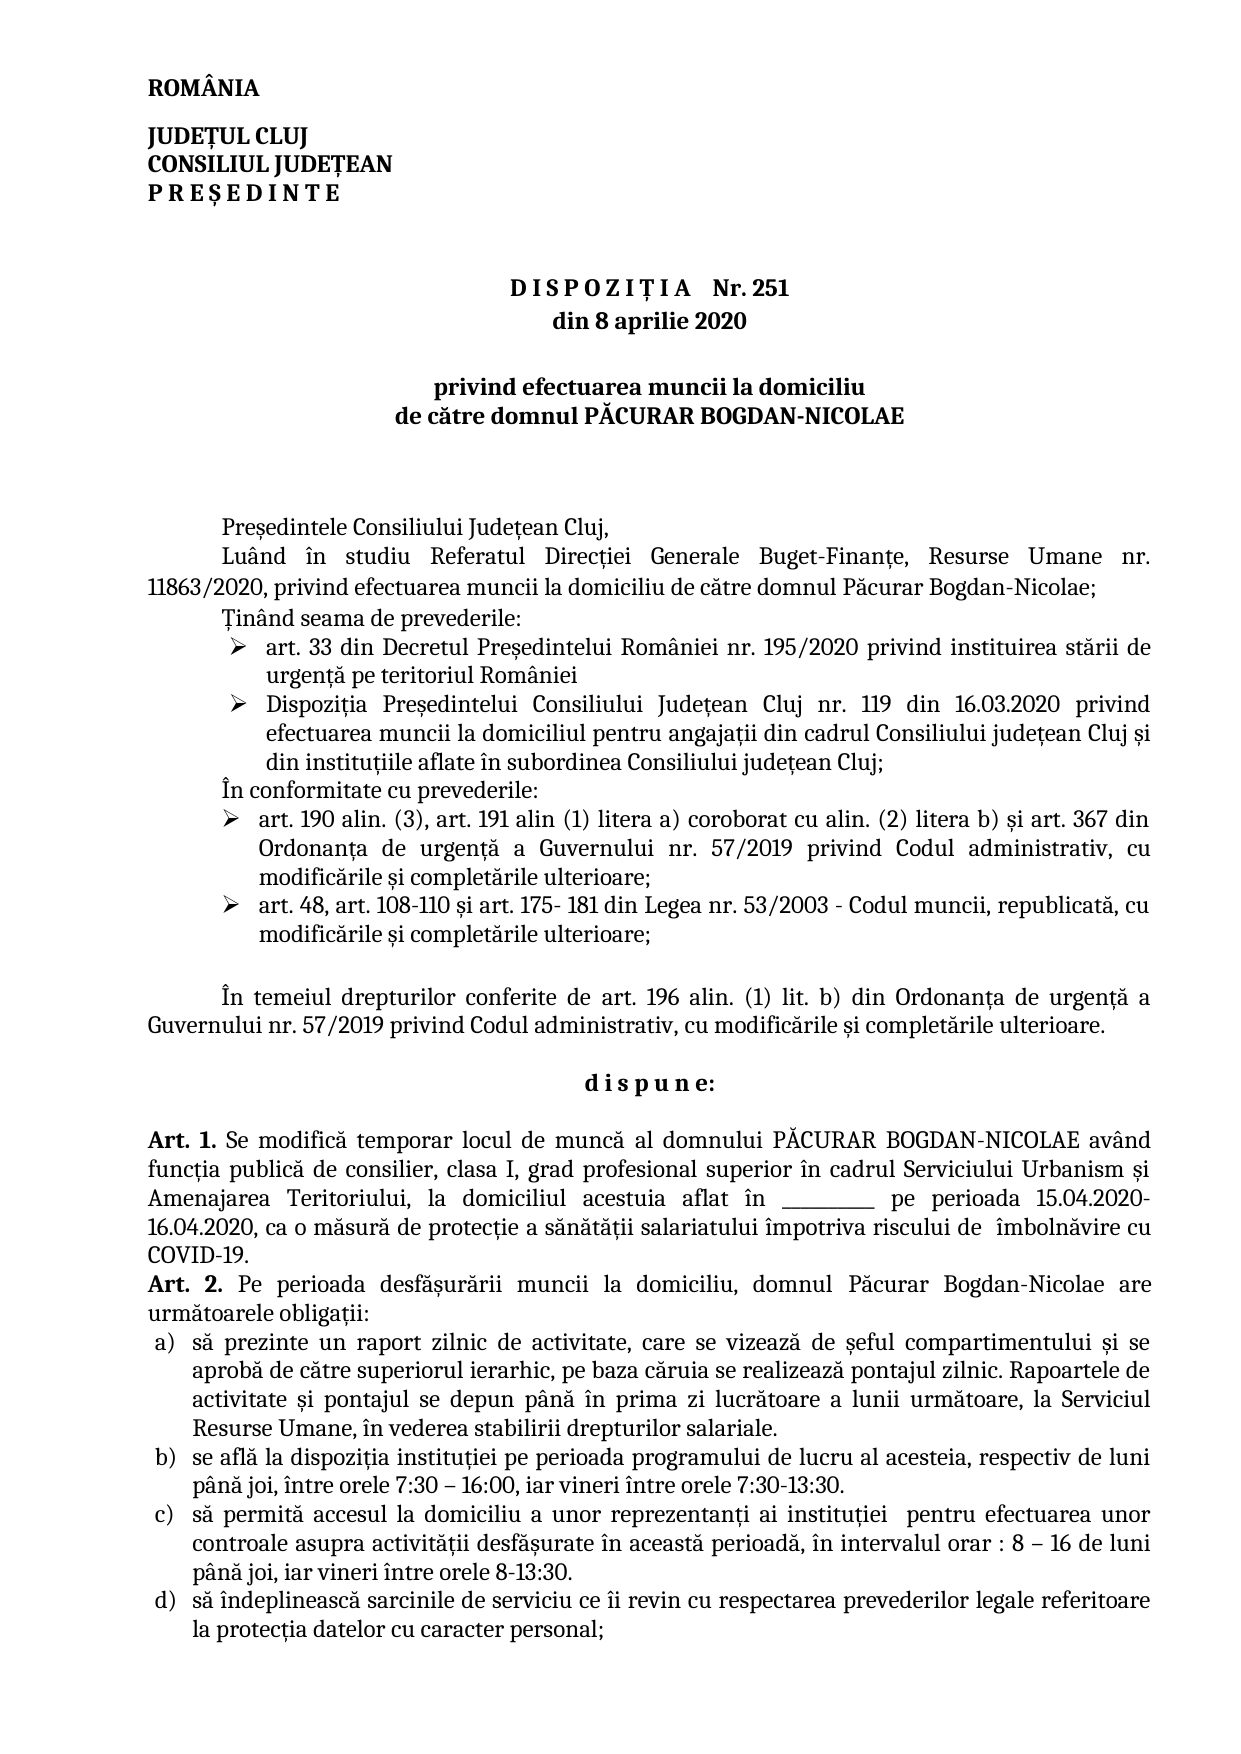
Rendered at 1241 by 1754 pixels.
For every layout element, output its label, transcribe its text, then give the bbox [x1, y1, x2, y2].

list art. 190 alin. (3), art. 191 alin (1) litera a) coroborat cu alin. (2) litera b) și art. 367 din Ordonanța de urgență a Guvernului nr. 57/2019 privind Codul administrativ, cu modificările și completările ulterioare; [221, 805, 1152, 891]
text D I S P O Z I Ț I A Nr. 251 [148, 274, 1152, 303]
text Art. 2. Pe perioada desfășurării muncii la domiciliu, domnul Păcurar Bogdan-Nicolae are următoarele obligații: [148, 1270, 1152, 1327]
list se află la dispoziția instituției pe perioada programului de lucru al acesteia, respectiv de luni până joi, între orele 7:30 – 16:00, iar vineri între orele 7:30-13:30. [154, 1442, 1152, 1500]
text În temeiul drepturilor conferite de art. 196 alin. (1) lit. b) din Ordonanța de urgență a Guvernului nr. 57/2019 privind Codul administrativ, cu modificările și completările ulterioare. [148, 982, 1152, 1040]
text privind efectuarea muncii la domiciliu [148, 373, 1152, 402]
text P R E Ș E D I N T E [148, 179, 1152, 208]
list să prezinte un raport zilnic de activitate, care se vizează de șeful compartimentului și se aprobă de către superiorul ierarhic, pe baza căruia se realizează pontajul zilnic. Rapoartele de activitate și pontajul se depun până în prima zi lucrătoare a lunii următoare, la Serviciul Resurse Umane, în vederea stabilirii drepturilor salariale. [154, 1327, 1152, 1442]
list să permită accesul la domiciliu a unor reprezentanți ai instituției pentru efectuarea unor controale asupra activității desfășurate în această perioadă, în intervalul orar : 8 – 16 de luni până joi, iar vineri între orele 8-13:30. [154, 1500, 1152, 1586]
list Dispoziția Președintelui Consiliului Județean Cluj nr. 119 din 16.03.2020 privind efectuarea muncii la domiciliul pentru angajații din cadrul Consiliului județean Cluj și din instituțiile aflate în subordinea Consiliului județean Cluj; [228, 690, 1152, 776]
text Ținând seama de prevederile: [148, 604, 1152, 633]
text Luând în studiu Referatul Direcției Generale Buget-Finanțe, Resurse Umane nr. 11863/2020, privind efectuarea muncii la domiciliu de către domnul Păcurar Bogdan-Nicolae; [148, 542, 1152, 602]
text Art. 1. Se modifică temporar locul de muncă al domnului PĂCURAR BOGDAN-NICOLAE având funcția publică de consilier, clasa I, grad profesional superior în cadrul Serviciului Urbanism și Amenajarea Teritoriului, la domiciliul acestuia aflat în __________ pe perioada 15.04.2020-16.04.2020, ca o măsură de protecție a sănătății salariatului împotriva riscului de îmbolnăvire cu COVID-19. [148, 1126, 1152, 1270]
text Președintele Consiliului Județean Cluj, [148, 513, 1152, 542]
text JUDEȚUL CLUJ [148, 122, 1152, 150]
list art. 33 din Decretul Președintelui României nr. 195/2020 privind instituirea stării de urgență pe teritoriul României [228, 633, 1152, 690]
text În conformitate cu prevederile: [148, 776, 1152, 805]
text d i s p u n e: [148, 1069, 1152, 1097]
text de către domnul PĂCURAR BOGDAN-NICOLAE [148, 402, 1152, 430]
text din 8 aprilie 2020 [148, 307, 1152, 336]
text CONSILIUL JUDEȚEAN [148, 150, 1152, 179]
list art. 48, art. 108-110 și art. 175- 181 din Legea nr. 53/2003 - Codul muncii, republicată, cu modificările și completările ulterioare; [221, 891, 1152, 949]
list să îndeplinească sarcinile de serviciu ce îi revin cu respectarea prevederilor legale referitoare la protecția datelor cu caracter personal; [154, 1586, 1152, 1644]
text ROMÂNIA [148, 74, 1152, 103]
